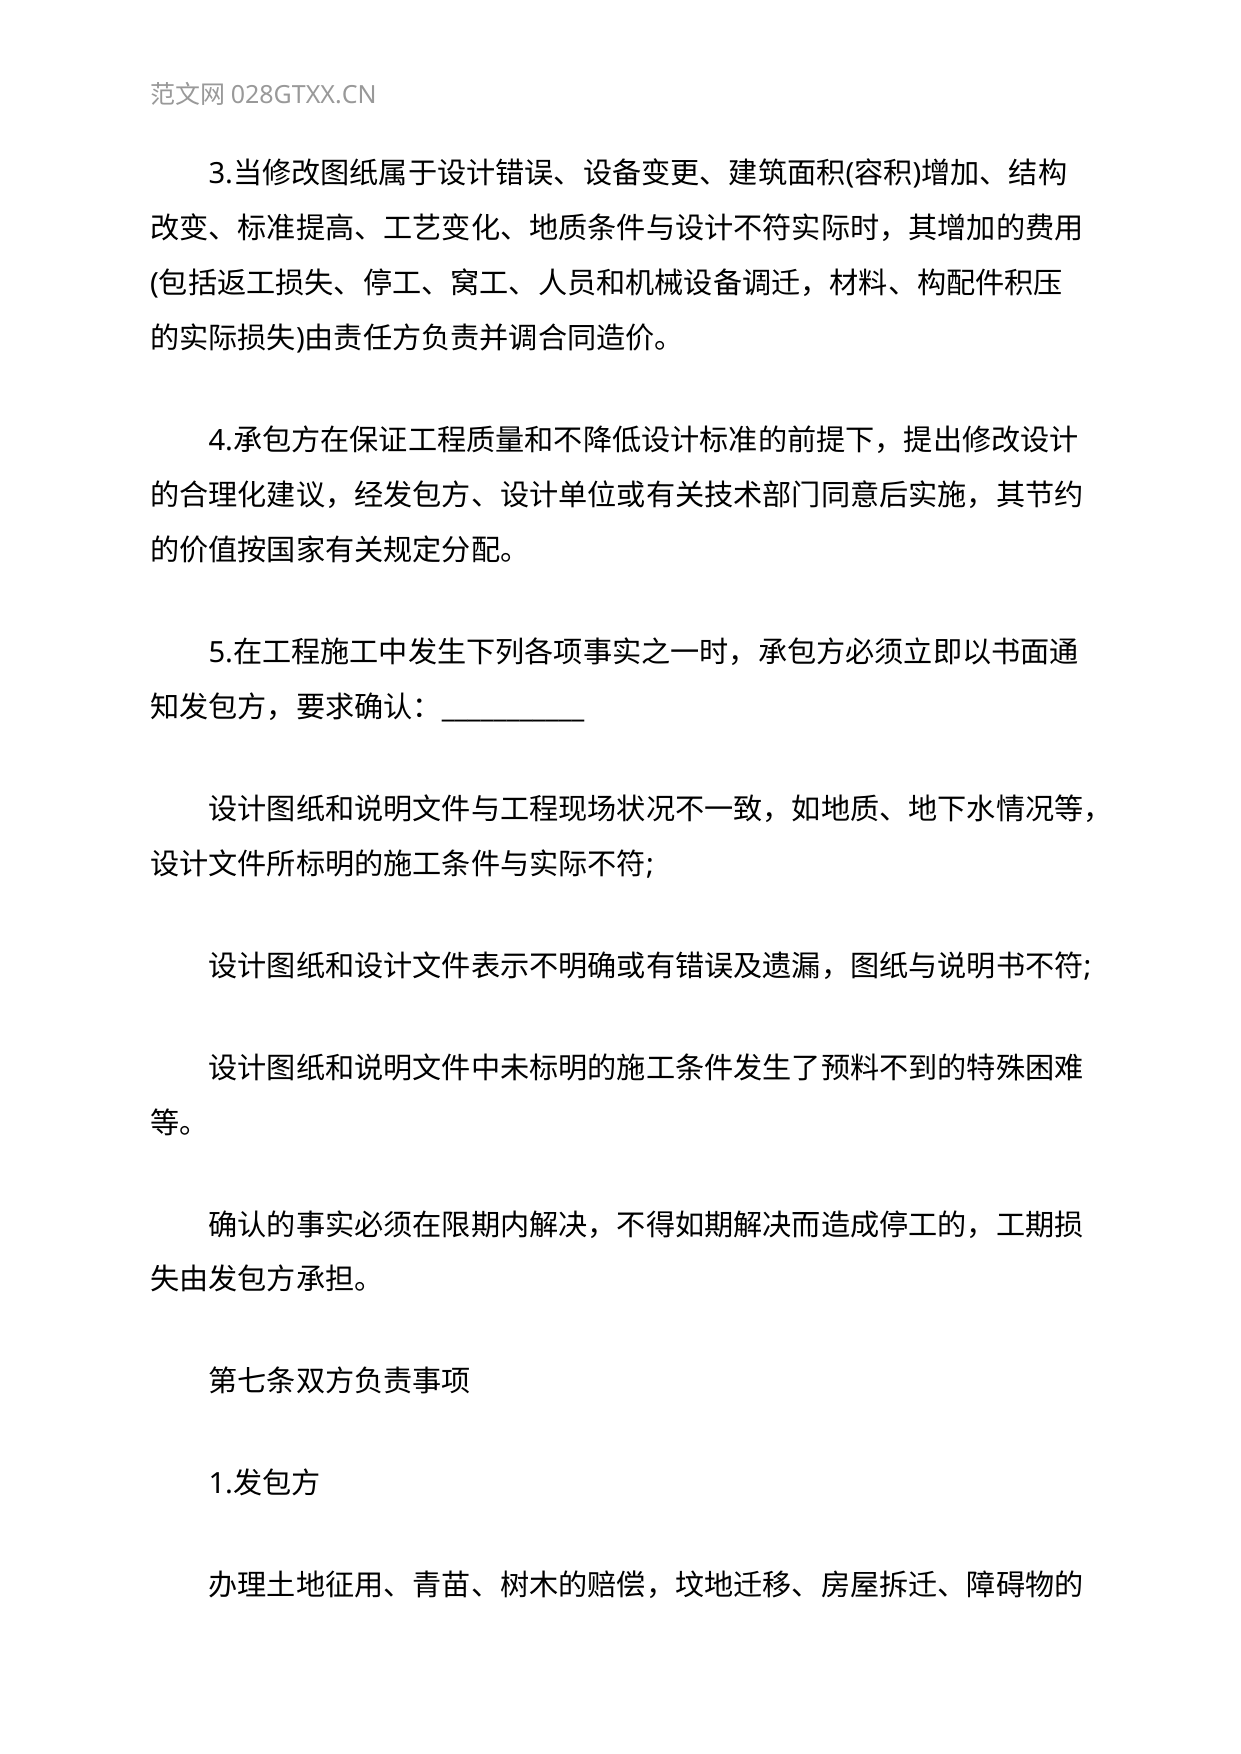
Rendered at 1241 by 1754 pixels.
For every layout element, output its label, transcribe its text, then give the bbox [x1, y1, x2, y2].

text 设计图纸和说明文件与工程现场状况不一致，如地质、地下水情况等，设计文件所标明的施工条件与实际不符; [150, 786, 1090, 883]
text 设计图纸和设计文件表示不明确或有错误及遗漏，图纸与说明书不符; [150, 942, 1090, 985]
text 1.发包方 [150, 1459, 1090, 1502]
text 第七条双方负责事项 [150, 1358, 1090, 1400]
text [150, 1561, 1090, 1604]
text 设计图纸和说明文件中未标明的施工条件发生了预料不到的特殊困难等。 [150, 1044, 1090, 1142]
text 3.当修改图纸属于设计错误、设备变更、建筑面积(容积)增加、结构改变、标准提高、工艺变化、地质条件与设计不符实际时，其增加的费用(包括返工损失、停工、窝工、人员和机械设备调迁，材料、构配件积压的实际损失)由责任方负责并调合同造价。 [150, 150, 1090, 357]
text 确认的事实必须在限期内解决，不得如期解决而造成停工的，工期损失由发包方承担。 [150, 1201, 1090, 1298]
text 5.在工程施工中发生下列各项事实之一时，承包方必须立即以书面通知发包方，要求确认：___________ [150, 628, 1090, 726]
text 4.承包方在保证工程质量和不降低设计标准的前提下，提出修改设计的合理化建议，经发包方、设计单位或有关技术部门同意后实施，其节约的价值按国家有关规定分配。 [150, 417, 1090, 569]
